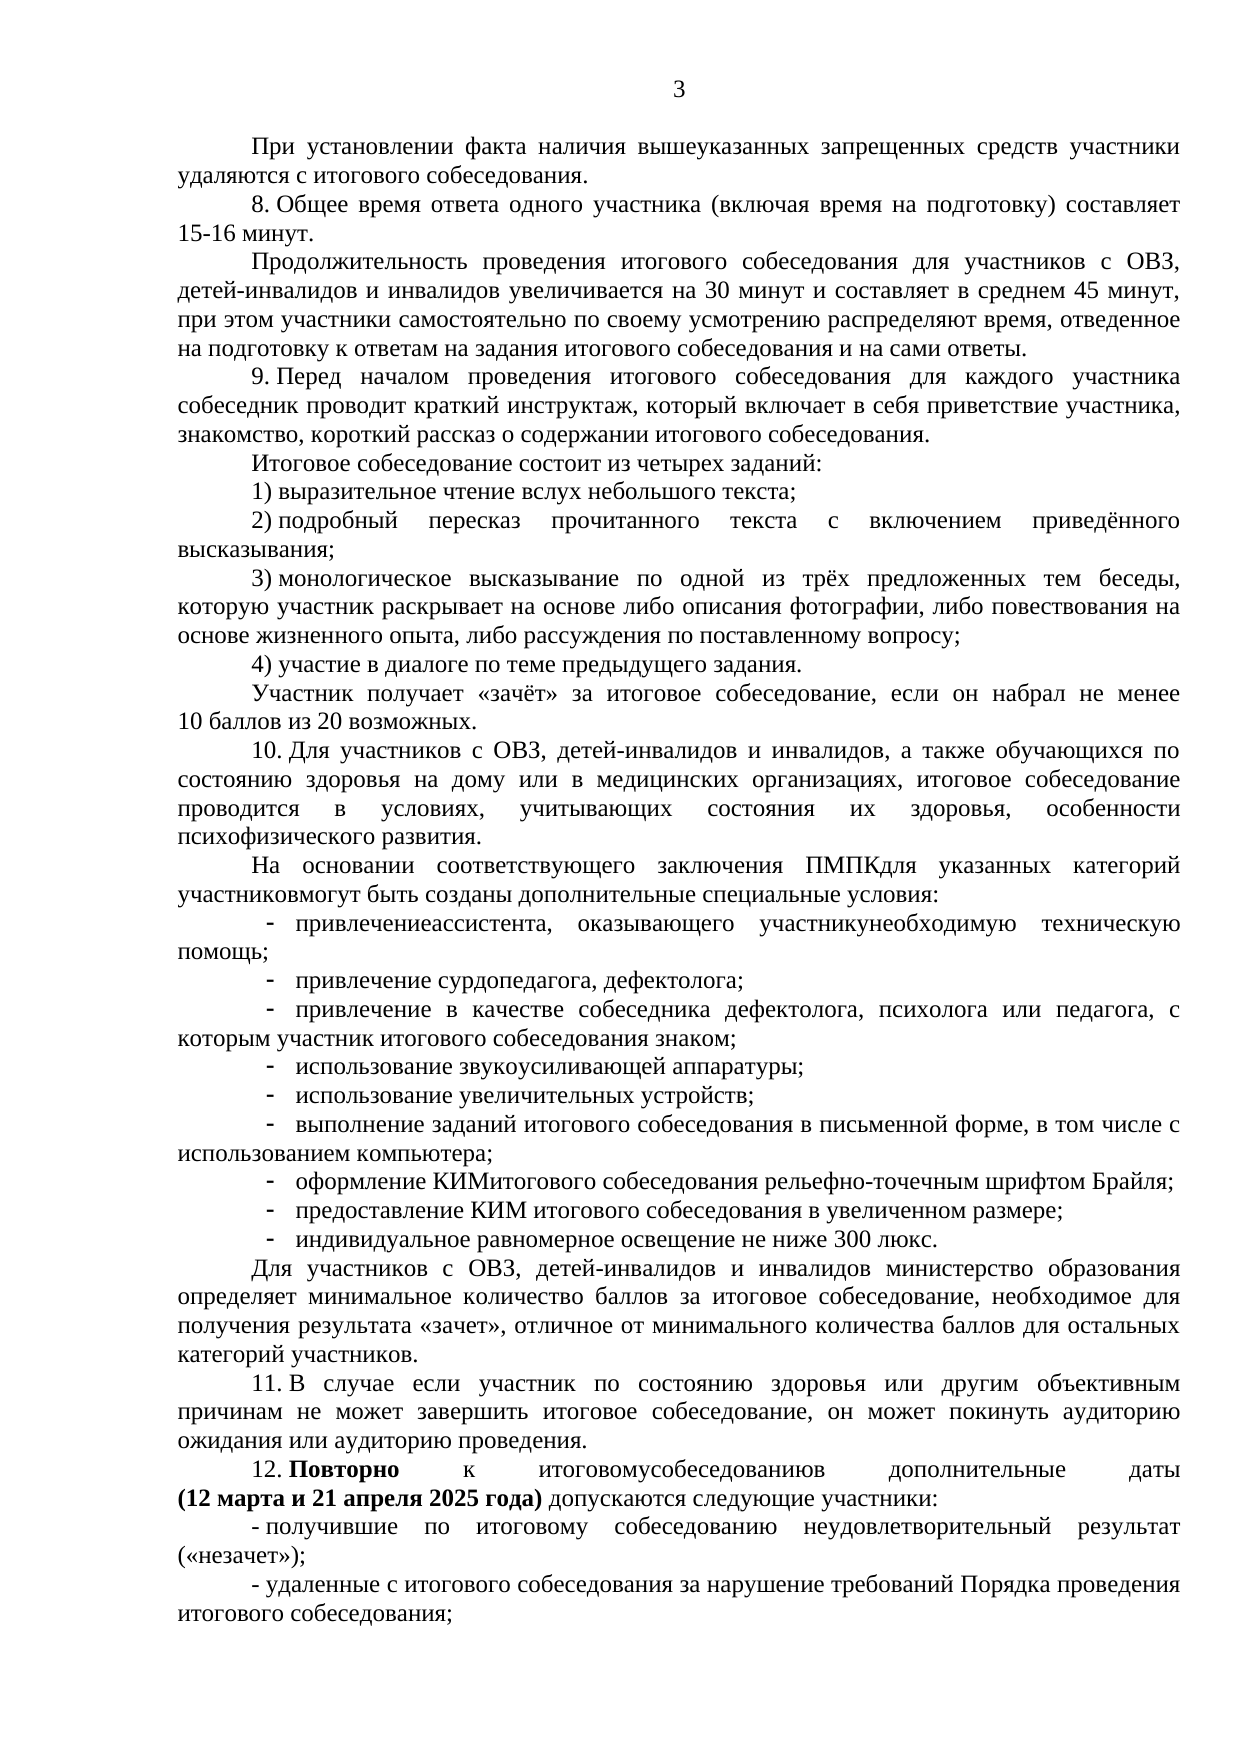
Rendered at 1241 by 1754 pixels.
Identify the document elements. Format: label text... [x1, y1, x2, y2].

list оформление КИМитогового собеседования рельефно-точечным шрифтом Брайля; [177, 1166, 1181, 1195]
list выполнение заданий итогового собеседования в письменной форме, в том числе с использованием компьютера; [177, 1109, 1181, 1166]
text 8. Общее время ответа одного участника (включая время на подготовку) составляет 15-16 минут. [177, 189, 1181, 246]
text 12. Повторно к итоговомусобеседованиюв дополнительные даты (12 марта и 21 апреля 2025 года) допускаются следующие участники: [177, 1454, 1181, 1511]
list привлечение в качестве собеседника дефектолога, психолога или педагога, с которым участник итогового собеседования знаком; [177, 994, 1181, 1051]
text Участник получает «зачёт» за итоговое собеседование, если он набрал не менее 10 баллов из 20 возможных. [177, 678, 1181, 735]
text 11. В случае если участник по состоянию здоровья или другим объективным причинам не может завершить итоговое собеседование, он может покинуть аудиторию ожидания или аудиторию проведения. [177, 1368, 1181, 1454]
list предоставление КИМ итогового собеседования в увеличенном размере; [177, 1195, 1181, 1224]
text Продолжительность проведения итогового собеседования для участников с ОВЗ, детей-инвалидов и инвалидов увеличивается на 30 минут и составляет в среднем 45 минут, при этом участники самостоятельно по своему усмотрению распределяют время, отведенное на подготовку к ответам на задания итогового собеседования и на сами ответы. [177, 246, 1181, 361]
list использование увеличительных устройств; [177, 1080, 1181, 1109]
text 1) выразительное чтение вслух небольшого текста; [177, 476, 1181, 505]
text 4) участие в диалоге по теме предыдущего задания. [177, 649, 1181, 678]
list привлечение сурдопедагога, дефектолога; [177, 965, 1181, 994]
list При установлении факта наличия вышеуказанных запрещенных средств участники удаляются с итогового собеседования. [177, 131, 1181, 189]
text 2) подробный пересказ прочитанного текста с включением приведённого высказывания; [177, 505, 1181, 563]
text Для участников с ОВЗ, детей-инвалидов и инвалидов министерство образования определяет минимальное количество баллов за итоговое собеседование, необходимое для получения результата «зачет», отличное от минимального количества баллов для остальных категорий участников. [177, 1253, 1181, 1368]
text 3) монологическое высказывание по одной из трёх предложенных тем беседы, которую участник раскрывает на основе либо описания фотографии, либо повествования на основе жизненного опыта, либо рассуждения по поставленному вопросу; [177, 563, 1181, 649]
text 9. Перед началом проведения итогового собеседования для каждого участника собеседник проводит краткий инструктаж, который включает в себя приветствие участника, знакомство, короткий рассказ о содержании итогового собеседования. [177, 361, 1181, 448]
list привлечениеассистента, оказывающего участникунеобходимую техническую помощь; [177, 908, 1181, 965]
text - удаленные с итогового собеседования за нарушение требований Порядка проведения итогового собеседования; [177, 1569, 1181, 1626]
list индивидуальное равномерное освещение не ниже 300 люкс. [177, 1224, 1181, 1253]
text Итоговое собеседование состоит из четырех заданий: [177, 448, 1181, 476]
text 10. Для участников с ОВЗ, детей-инвалидов и инвалидов, а также обучающихся по состоянию здоровья на дому или в медицинских организациях, итоговое собеседование проводится в условиях, учитывающих состояния их здоровья, особенности психофизического развития. [177, 735, 1181, 850]
text - получившие по итоговому собеседованию неудовлетворительный результат («незачет»); [177, 1511, 1181, 1569]
text На основании соответствующего заключения ПМПКдля указанных категорий участниковмогут быть созданы дополнительные специальные условия: [177, 850, 1181, 908]
list использование звукоусиливающей аппаратуры; [177, 1051, 1181, 1080]
